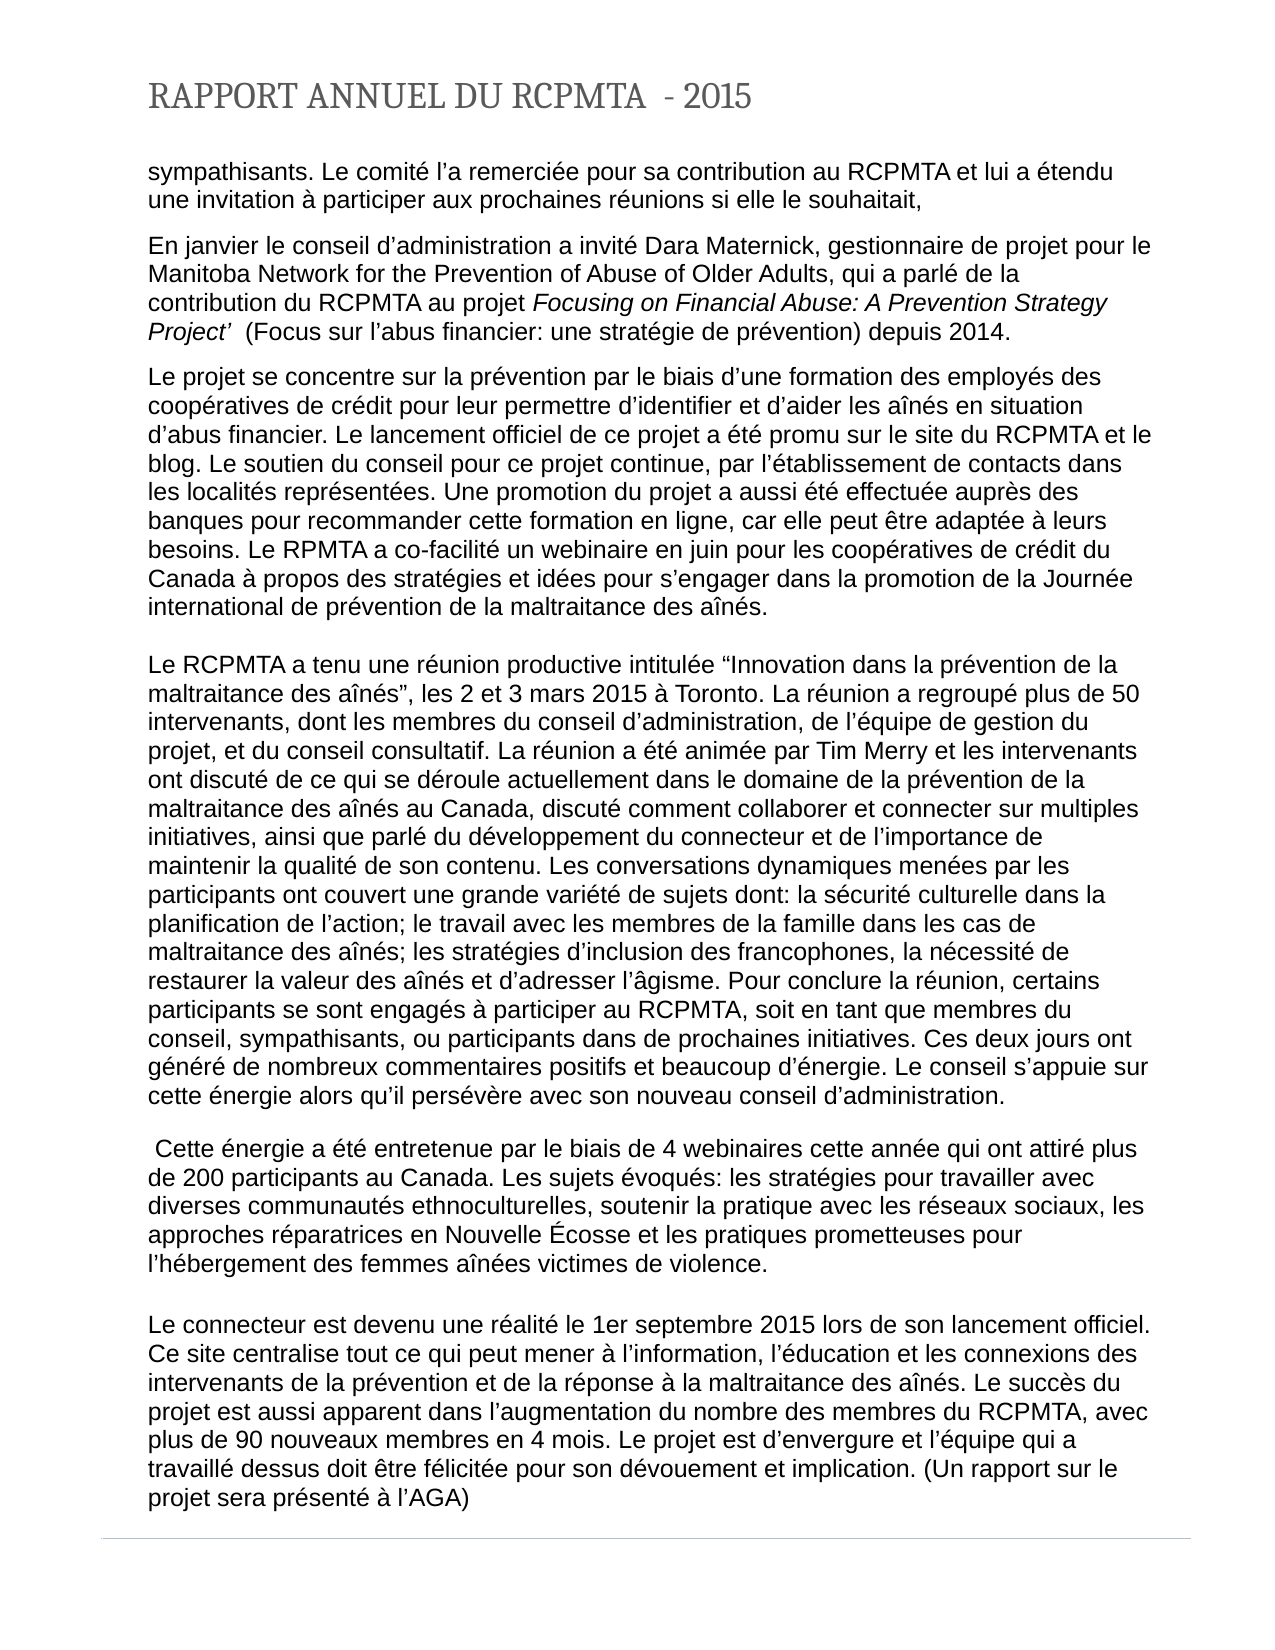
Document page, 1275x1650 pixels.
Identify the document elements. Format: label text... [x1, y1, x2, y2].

list Cette énergie a été entretenue par le biais de 4 webinaires cette année qui ont attiré plus de 200 participants au Canada. Les sujets évoqués: les stratégies pour travailler avec diverses communautés ethnoculturelles, soutenir la pratique avec les réseaux sociaux, les approches réparatrices en Nouvelle Écosse et les pratiques prometteuses pour l’hébergement des femmes aînées victimes de violence. [148, 1134, 1153, 1278]
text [148, 1282, 1153, 1512]
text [148, 157, 1153, 214]
text En janvier le conseil d’administration a invité Dara Maternick, gestionnaire de projet pour le Manitoba Network for the Prevention of Abuse of Older Adults, qui a parlé de la contribution du RCPMTA au projet Focusing on Financial Abuse: A Prevention Strategy Project’ (Focus sur l’abus financier: une stratégie de prévention) depuis 2014. [148, 231, 1153, 346]
list Le projet se concentre sur la prévention par le biais d’une formation des employés des coopératives de crédit pour leur permettre d’identifier et d’aider les aînés en situation d’abus financier. Le lancement officiel de ce projet a été promu sur le site du RCPMTA et le blog. Le soutien du conseil pour ce projet continue, par l’établissement de contacts dans les localités représentées. Une promotion du projet a aussi été effectuée auprès des banques pour recommander cette formation en ligne, car elle peut être adaptée à leurs besoins. Le RPMTA a co-facilité un webinaire en juin pour les coopératives de crédit du Canada à propos des stratégies et idées pour s’engager dans la promotion de la Journée international de prévention de la maltraitance des aînés. Le RCPMTA a tenu une réunion productive intitulée “Innovation dans la prévention de la maltraitance des aînés”, les 2 et 3 mars 2015 à Toronto. La réunion a regroupé plus de 50 intervenants, dont les membres du conseil d’administration, de l’équipe de gestion du projet, et du conseil consultatif. La réunion a été animée par Tim Merry et les intervenants ont discuté de ce qui se déroule actuellement dans le domaine de la prévention de la maltraitance des aînés au Canada, discuté comment collaborer et connecter sur multiples initiatives, ainsi que parlé du développement du connecteur et de l’importance de maintenir la qualité de son contenu. Les conversations dynamiques menées par les participants ont couvert une grande variété de sujets dont: la sécurité culturelle dans la planification de l’action; le travail avec les membres de la famille dans les cas de maltraitance des aînés; les stratégies d’inclusion des francophones, la nécessité de restaurer la valeur des aînés et d’adresser l’âgisme. Pour conclure la réunion, certains participants se sont engagés à participer au RCPMTA, soit en tant que membres du conseil, sympathisants, ou participants dans de prochaines initiatives. Ces deux jours ont généré de nombreux commentaires positifs et beaucoup d’énergie. Le conseil s’appuie sur cette énergie alors qu’il persévère avec son nouveau conseil d’administration. [148, 362, 1153, 1134]
